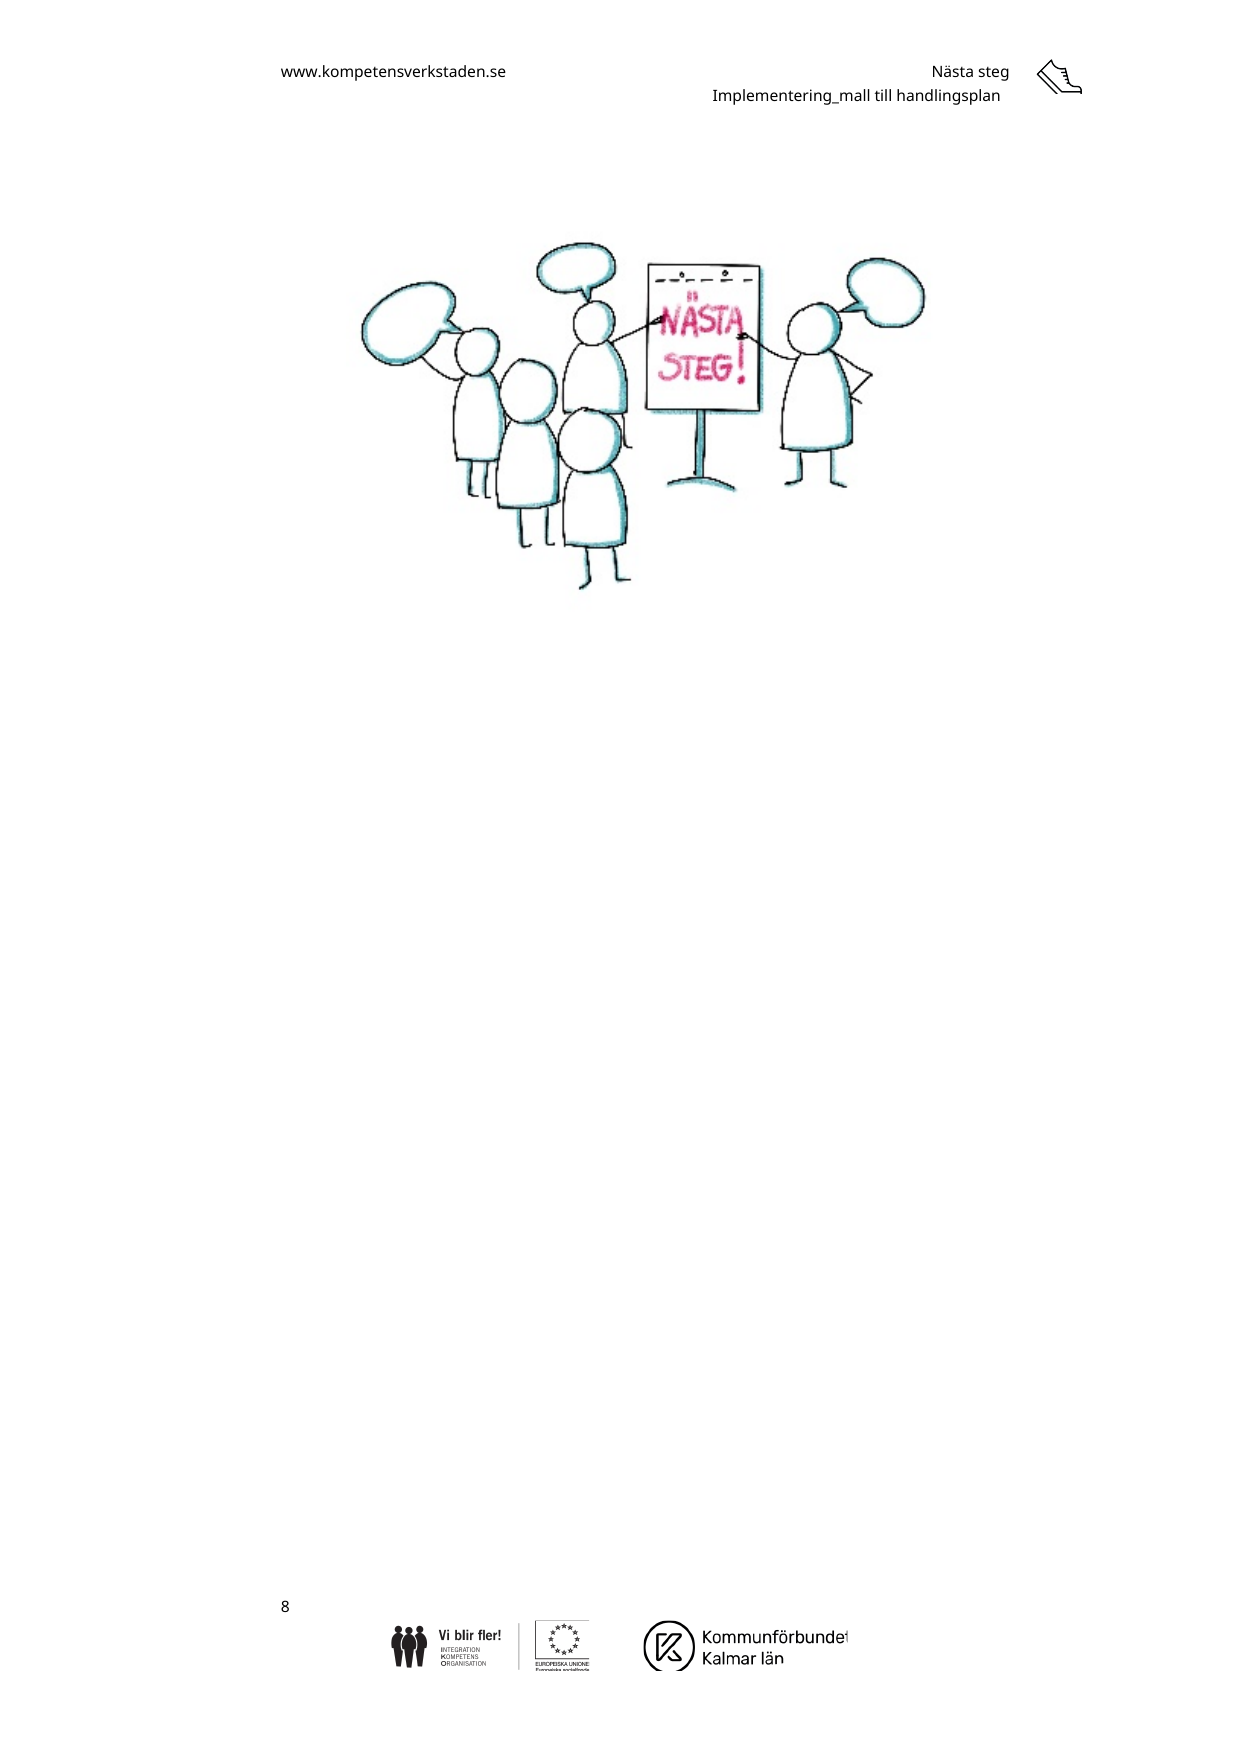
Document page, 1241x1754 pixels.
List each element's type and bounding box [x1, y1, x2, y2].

picture [1026, 59, 1086, 94]
picture [298, 147, 943, 631]
